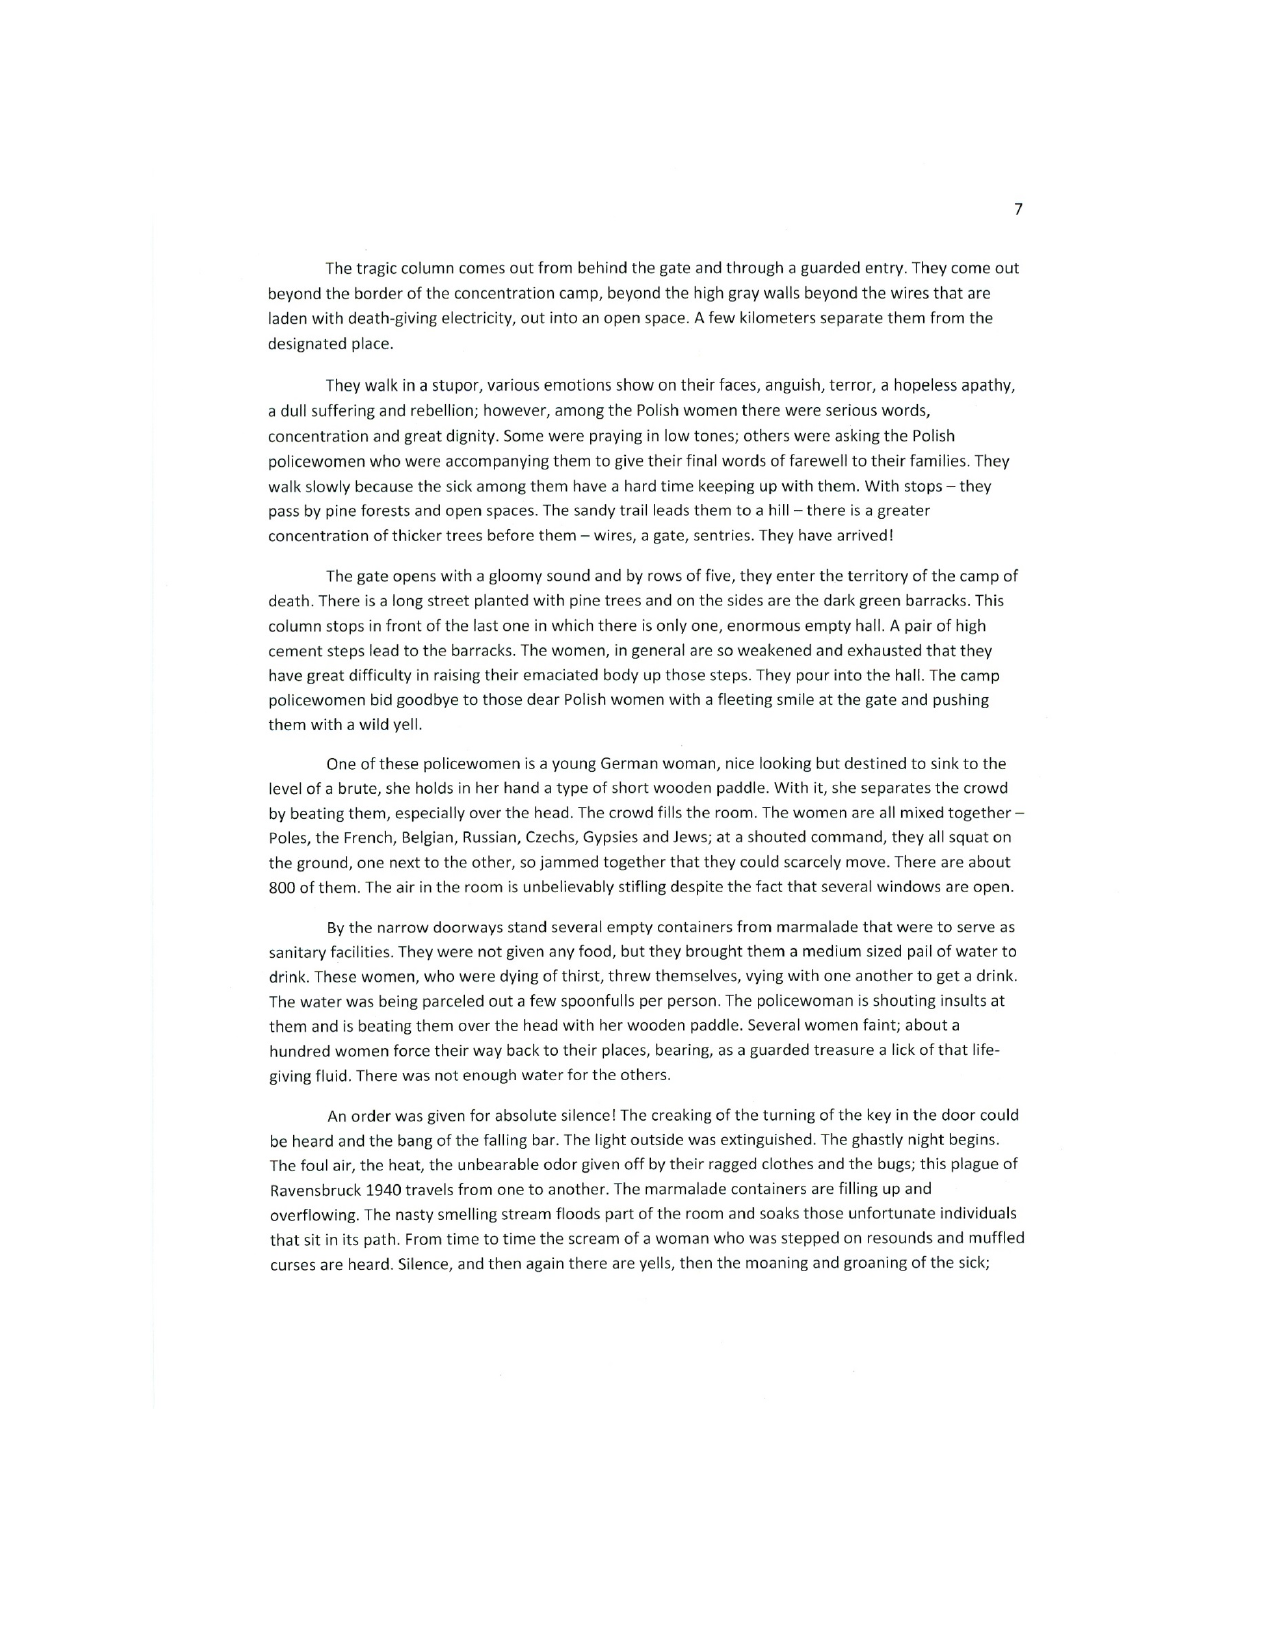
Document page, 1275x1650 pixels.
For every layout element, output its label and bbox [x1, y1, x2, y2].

picture [150, 150, 1125, 1409]
